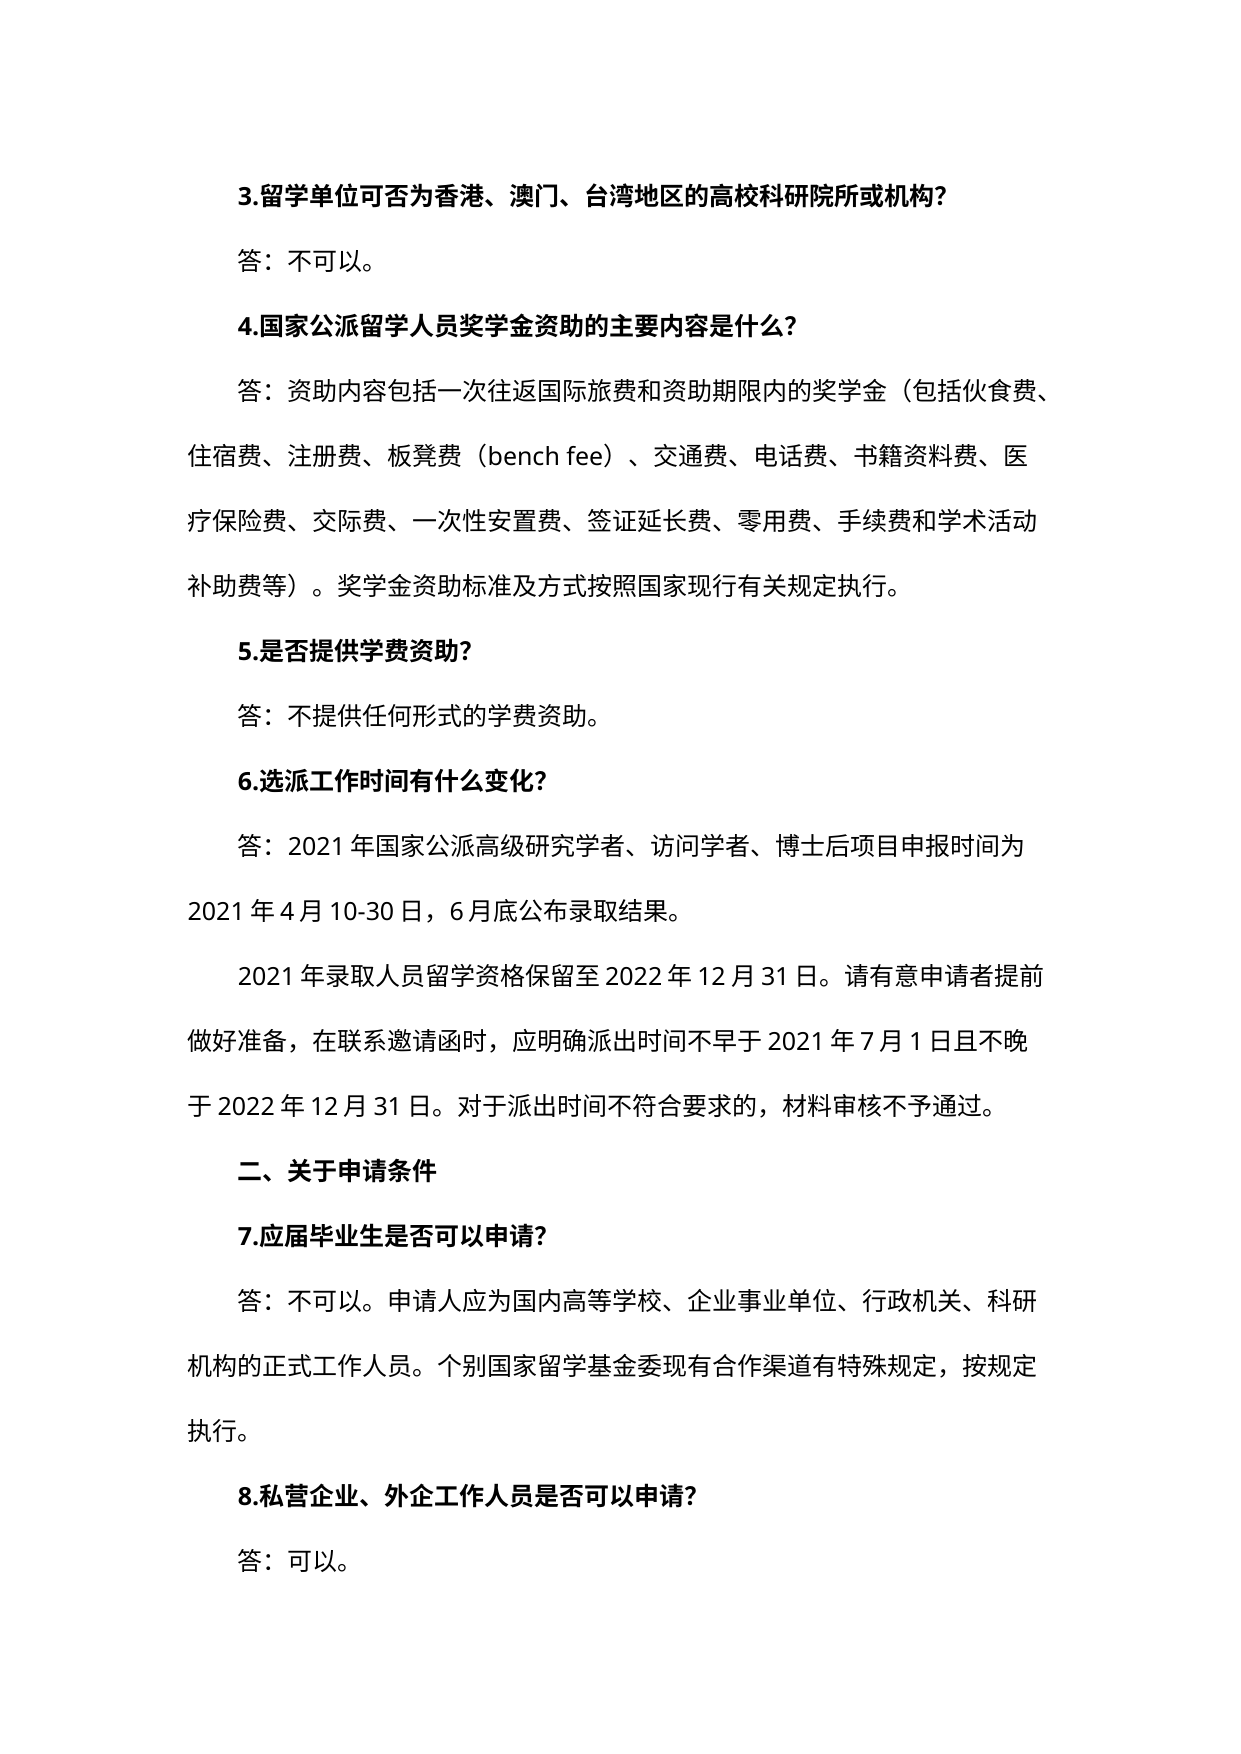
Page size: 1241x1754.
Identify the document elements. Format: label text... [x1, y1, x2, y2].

text 答：可以。 [187, 1527, 1053, 1592]
text 4.国家公派留学人员奖学金资助的主要内容是什么？ [187, 292, 1053, 357]
text 2021年录取人员留学资格保留至2022年12月31日。请有意申请者提前做好准备，在联系邀请函时，应明确派出时间不早于2021年7月1日且不晚于2022年12月31日。对于派出时间不符合要求的，材料审核不予通过。 [187, 942, 1053, 1137]
text 答：不可以。 [187, 227, 1053, 292]
text 3.留学单位可否为香港、澳门、台湾地区的高校科研院所或机构？ [187, 162, 1053, 227]
text 6.选派工作时间有什么变化？ [187, 747, 1053, 812]
text 答：不提供任何形式的学费资助。 [187, 682, 1053, 747]
text 二、关于申请条件 [187, 1137, 1053, 1202]
text 5.是否提供学费资助？ [187, 617, 1053, 682]
text 答：2021年国家公派高级研究学者、访问学者、博士后项目申报时间为2021年4月10-30日，6月底公布录取结果。 [187, 812, 1053, 942]
text 7.应届毕业生是否可以申请？ [187, 1202, 1053, 1267]
text 答：资助内容包括一次往返国际旅费和资助期限内的奖学金（包括伙食费、住宿费、注册费、板凳费（bench fee）、交通费、电话费、书籍资料费、医疗保险费、交际费、一次性安置费、签证延长费、零用费、手续费和学术活动补助费等）。奖学金资助标准及方式按照国家现行有关规定执行。 [187, 357, 1053, 617]
text 8.私营企业、外企工作人员是否可以申请？ [187, 1462, 1053, 1527]
text 答：不可以。申请人应为国内高等学校、企业事业单位、行政机关、科研机构的正式工作人员。个别国家留学基金委现有合作渠道有特殊规定，按规定执行。 [187, 1267, 1053, 1462]
